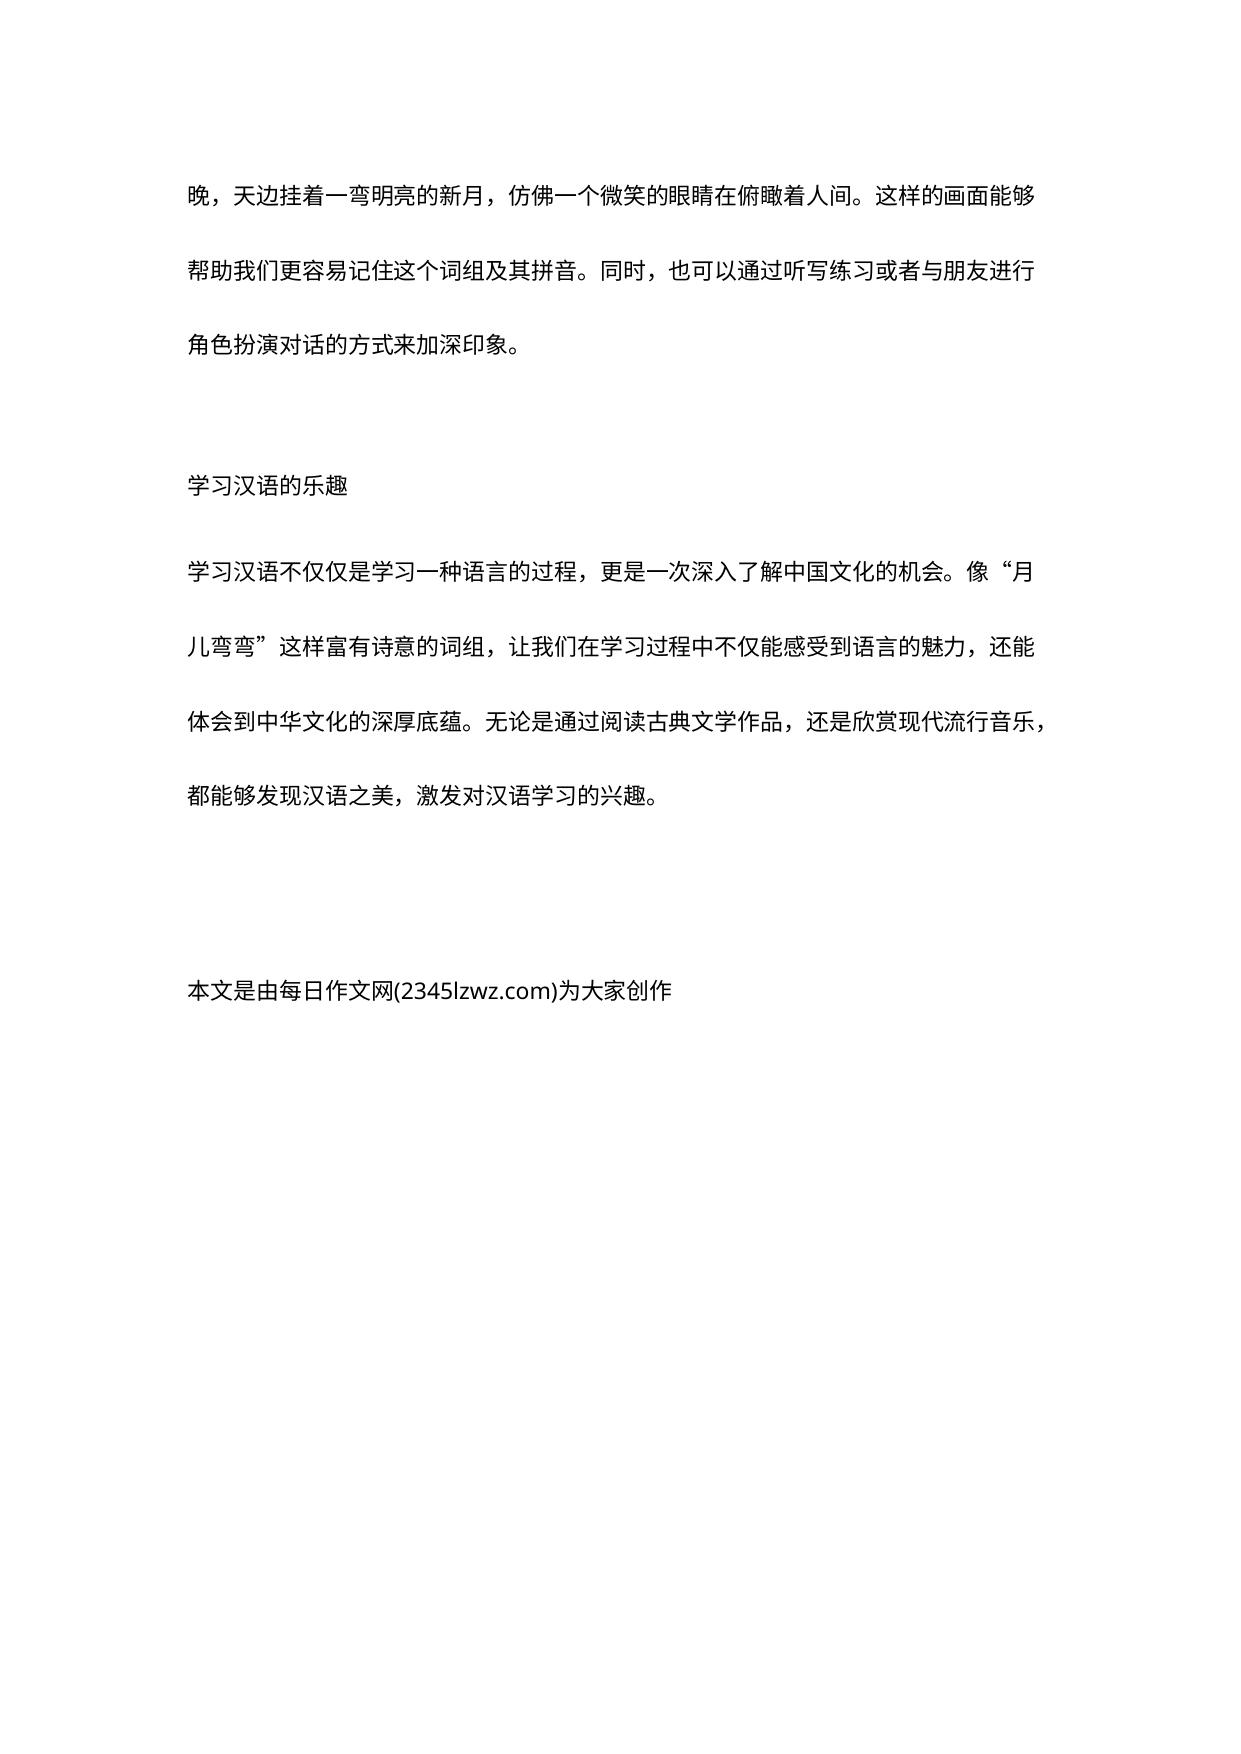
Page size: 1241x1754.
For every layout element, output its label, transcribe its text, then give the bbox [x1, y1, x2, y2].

text 学习汉语不仅仅是学习一种语言的过程，更是一次深入了解中国文化的机会。像“月儿弯弯”这样富有诗意的词组，让我们在学习过程中不仅能感受到语言的魅力，还能体会到中华文化的深厚底蕴。无论是通过阅读古典文学作品，还是欣赏现代流行音乐，都能够发现汉语之美，激发对汉语学习的兴趣。 [187, 538, 1053, 827]
text 学习汉语的乐趣 [187, 452, 1053, 517]
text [187, 162, 1053, 376]
text 本文是由每日作文网(2345lzwz.com)为大家创作 [187, 957, 1053, 1022]
